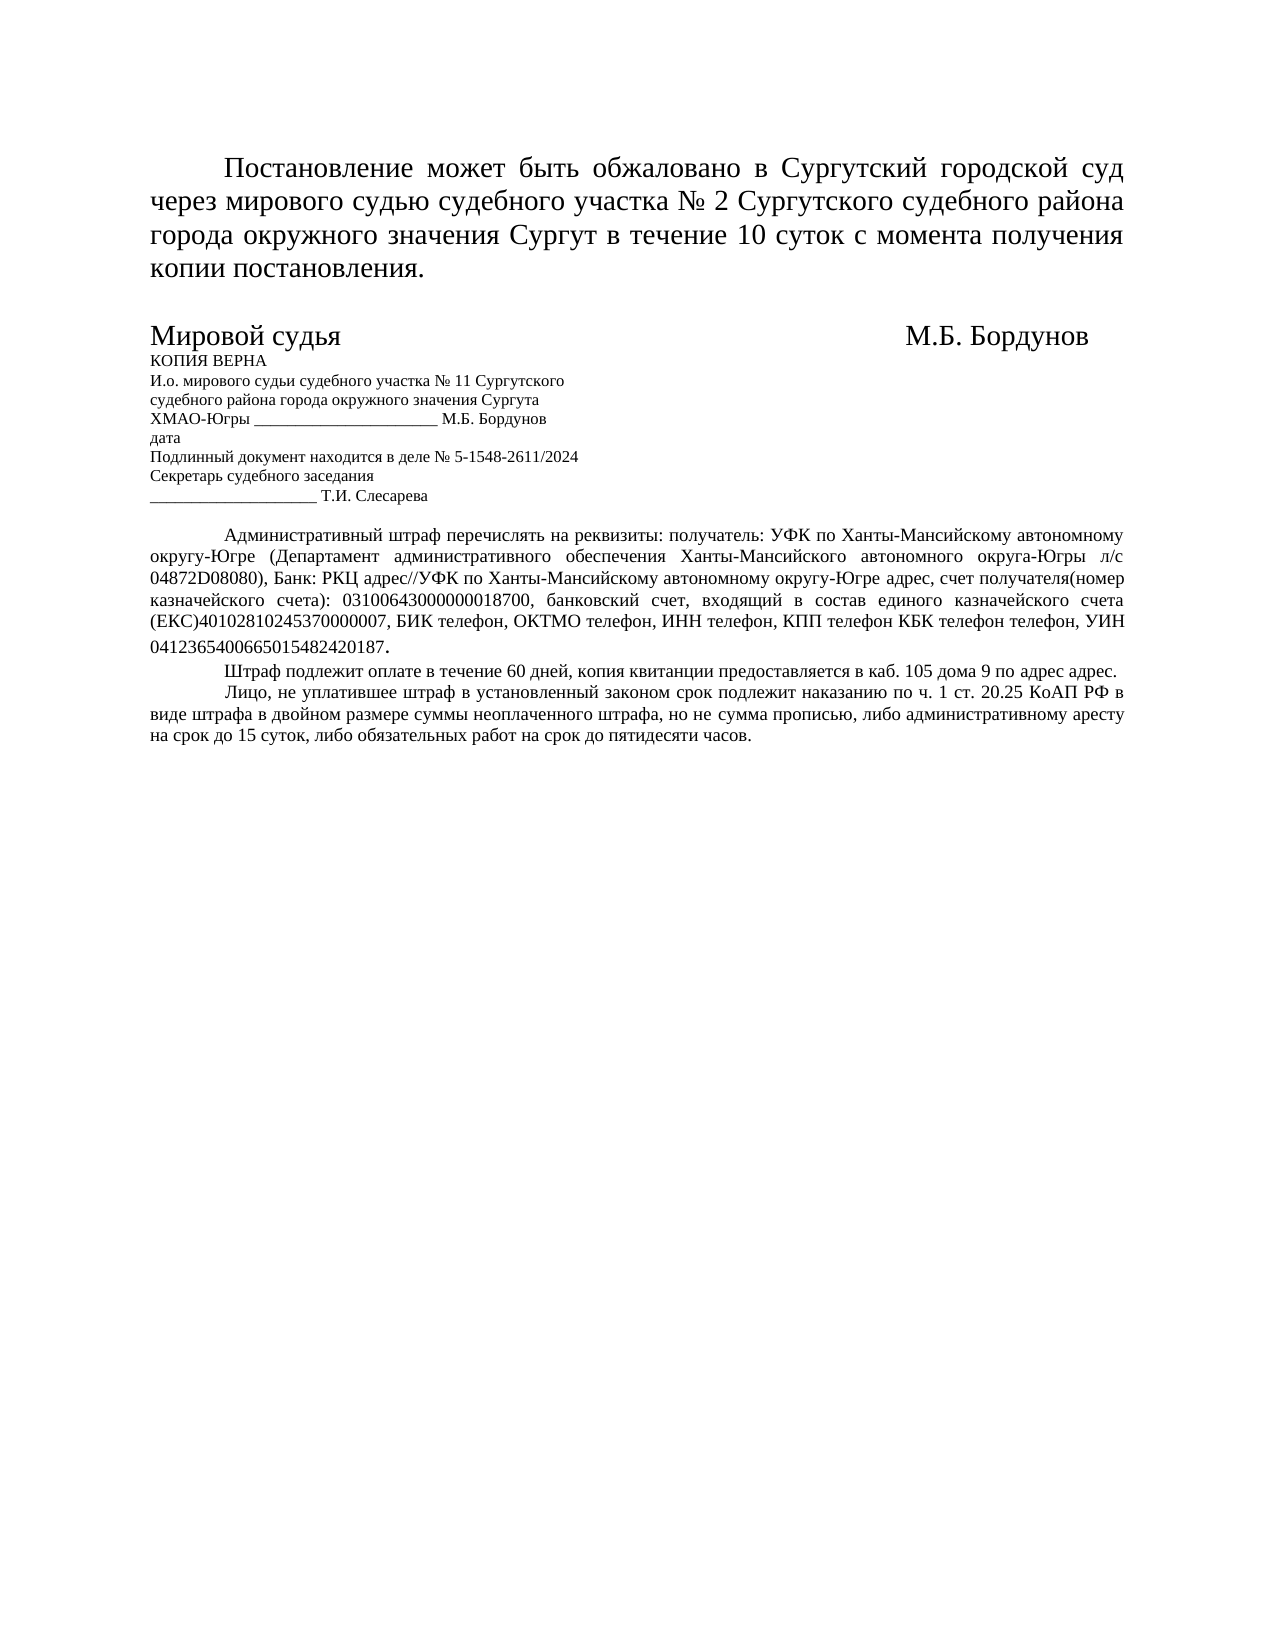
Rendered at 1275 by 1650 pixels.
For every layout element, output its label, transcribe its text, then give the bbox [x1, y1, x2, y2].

text ХМАО-Югры ______________________ М.Б. Бордунов [150, 409, 1125, 428]
text дата [150, 428, 1125, 447]
text судебного района города окружного значения Сургута [150, 389, 1125, 409]
text Административный штраф перечислять на реквизиты: получатель: УФК по Ханты-Мансийскому автономному округу-Югре (Департамент административного обеспечения Ханты-Мансийского автономного округа-Югры л/с 04872D08080), Банк: РКЦ адрес//УФК по Ханты-Мансийскому автономному округу-Югре адрес, счет получателя(номер казначейского счета): 03100643000000018700, банковский счет, входящий в состав единого казначейского счета (ЕКС)40102810245370000007, БИК телефон, ОКТМО телефон, ИНН телефон, КПП телефон КБК телефон телефон, УИН 0412365400665015482420187. [150, 524, 1125, 659]
text И.о. мирового судьи судебного участка № 11 Сургутского [150, 370, 1125, 389]
text Секретарь судебного заседания [150, 466, 1125, 485]
text ____________________ Т.И. Слесарева [150, 485, 1125, 504]
text Мировой судья М.Б. Бордунов [150, 318, 1125, 351]
text Постановление может быть обжаловано в Сургутский городской суд через мирового судью судебного участка № 2 Сургутского судебного района города окружного значения Сургут в течение 10 суток с момента получения копии постановления. [150, 150, 1125, 284]
text Подлинный документ находится в деле № 5-1548-2611/2024 [150, 447, 1125, 466]
text КОПИЯ ВЕРНА [150, 351, 1125, 370]
text Лицо, не уплатившее штраф в установленный законом срок подлежит наказанию по ч. 1 ст. 20.25 КоАП РФ в виде штрафа в двойном размере суммы неоплаченного штрафа, но не сумма прописью, либо административному аресту на срок до 15 суток, либо обязательных работ на срок до пятидесяти часов. [150, 681, 1125, 746]
text Штраф подлежит оплате в течение 60 дней, копия квитанции предоставляется в каб. 105 дома 9 по адрес адрес. [150, 659, 1125, 681]
